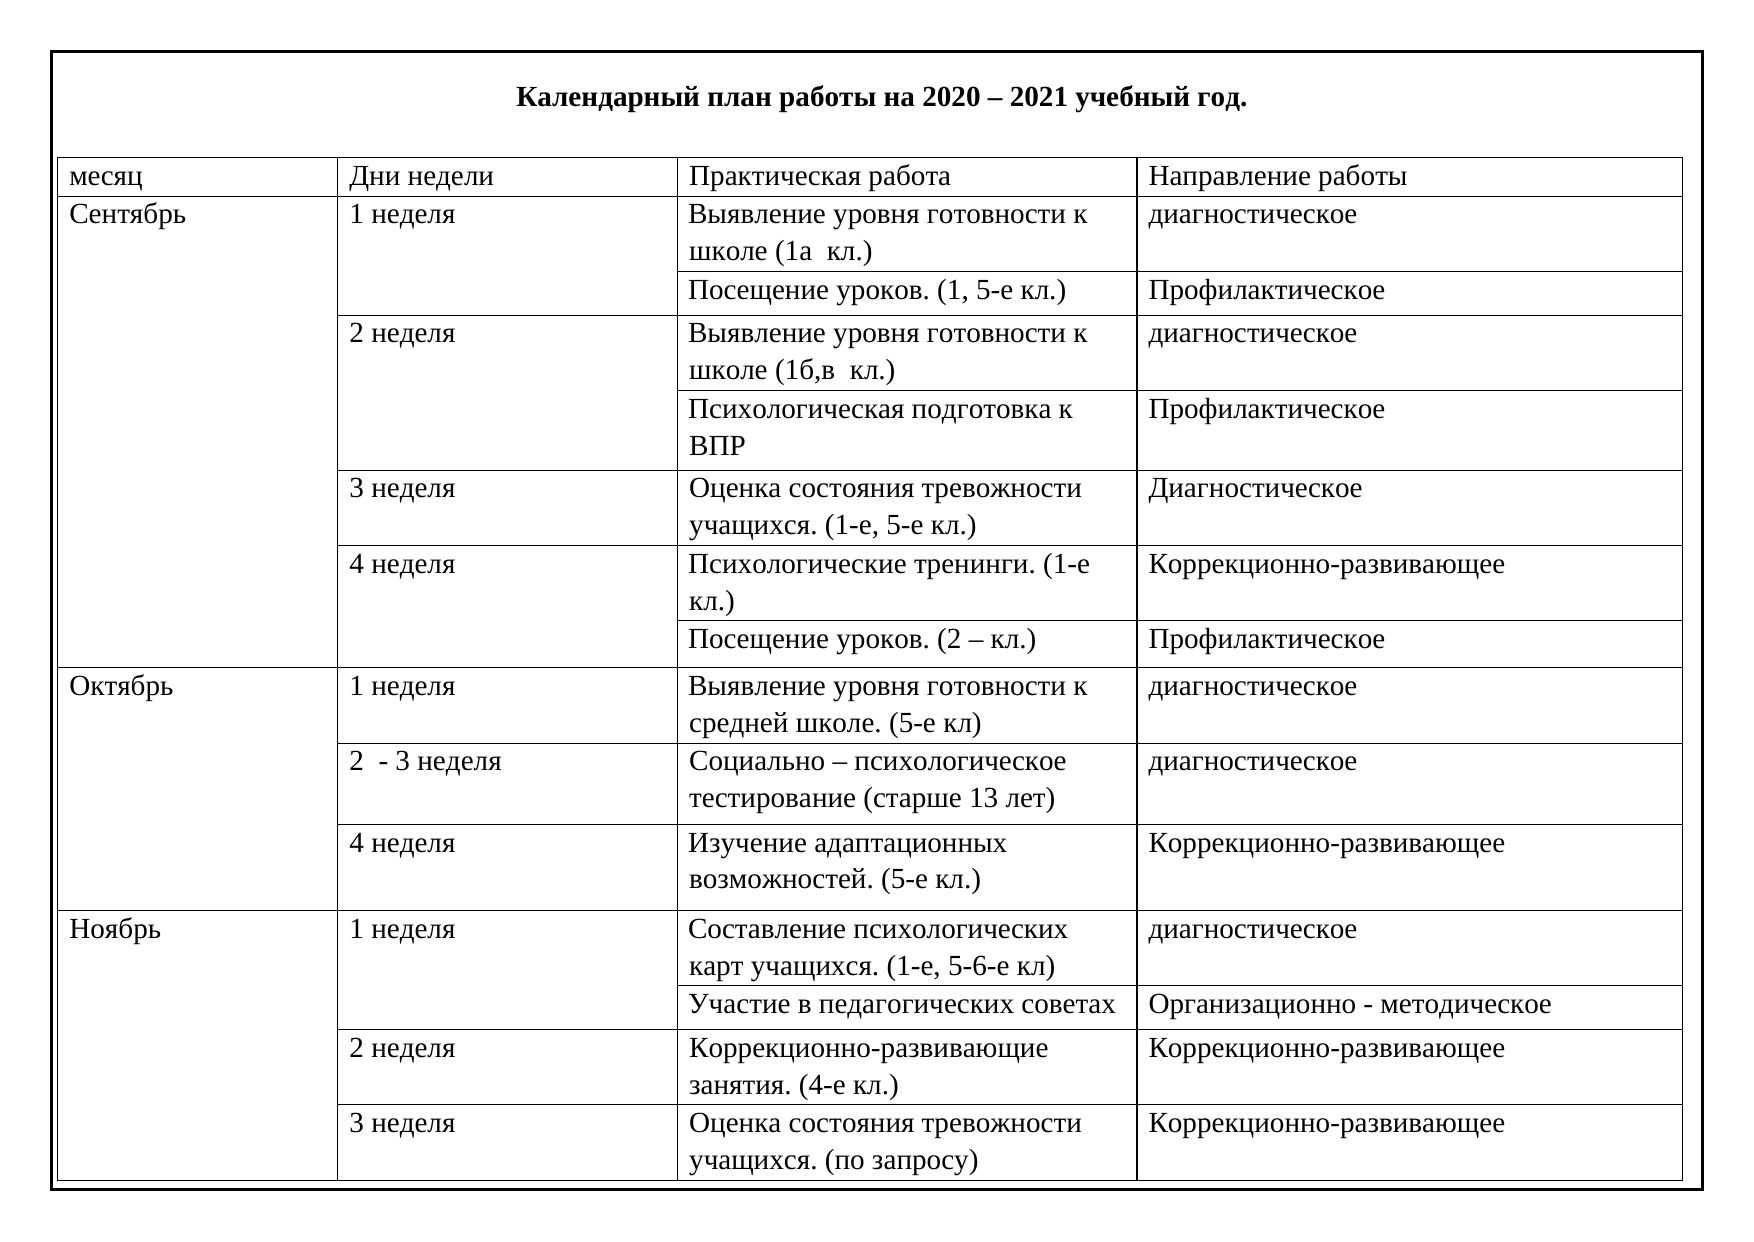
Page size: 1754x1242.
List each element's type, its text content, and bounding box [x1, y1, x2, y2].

table_cell Диагностическое [1138, 471, 1682, 545]
table_cell Коррекционно-развивающее [1138, 546, 1682, 620]
table_cell Организационно - методическое [1138, 986, 1682, 1029]
text Календарный план работы на 2020 – 2021 учебный год. [69, 79, 1694, 113]
table_cell Посещение уроков. (2 – кл.) [678, 621, 1136, 667]
table_header Практическая работа [678, 158, 1136, 196]
table_cell Социально – психологическое тестирование (старше 13 лет) [678, 744, 1136, 824]
table_cell 2 неделя [338, 1030, 677, 1104]
table_header Направление работы [1138, 158, 1682, 196]
table_cell Психологические тренинги. (1-е кл.) [678, 546, 1136, 620]
table_header Дни недели [338, 158, 677, 196]
table_cell Психологическая подготовка к ВПР [678, 391, 1136, 469]
table_cell 4 неделя [338, 546, 677, 667]
table_cell Участие в педагогических советах [678, 986, 1136, 1029]
table_header месяц [58, 158, 337, 196]
table_cell 4 неделя [338, 825, 677, 910]
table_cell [1138, 1105, 1682, 1179]
table_cell 1 неделя [338, 911, 677, 1029]
table_cell Коррекционно-развивающее [1138, 1030, 1682, 1104]
table_cell 3 неделя [338, 471, 677, 545]
table_cell Октябрь [58, 668, 337, 910]
table_cell диагностическое [1138, 316, 1682, 390]
table_cell Сентябрь [58, 197, 337, 667]
table_cell диагностическое [1138, 911, 1682, 985]
table_cell Оценка состояния тревожности учащихся. (1-е, 5-е кл.) [678, 471, 1136, 545]
table_cell Выявление уровня готовности к школе (1б,в кл.) [678, 316, 1136, 390]
table_cell Профилактическое [1138, 391, 1682, 469]
table_cell 1 неделя [338, 197, 677, 314]
table_cell диагностическое [1138, 197, 1682, 271]
table_cell Профилактическое [1138, 272, 1682, 314]
table_cell диагностическое [1138, 668, 1682, 742]
table_cell Выявление уровня готовности к школе (1а кл.) [678, 197, 1136, 271]
table_cell Коррекционно-развивающие занятия. (4-е кл.) [678, 1030, 1136, 1104]
table_cell диагностическое [1138, 744, 1682, 824]
table_cell Посещение уроков. (1, 5-е кл.) [678, 272, 1136, 314]
table_cell Коррекционно-развивающее [1138, 825, 1682, 910]
table_cell Профилактическое [1138, 621, 1682, 667]
table_cell 2 неделя [338, 316, 677, 469]
table_cell Оценка состояния тревожности учащихся. (по запросу) [678, 1105, 1136, 1179]
table_cell 3 неделя [338, 1105, 677, 1179]
table_cell Составление психологических карт учащихся. (1-е, 5-6-е кл) [678, 911, 1136, 985]
table_cell Выявление уровня готовности к средней школе. (5-е кл) [678, 668, 1136, 742]
table_cell Ноябрь [58, 911, 337, 1179]
table_cell 1 неделя [338, 668, 677, 742]
table_cell 2 - 3 неделя [338, 744, 677, 824]
table_cell Изучение адаптационных возможностей. (5-е кл.) [678, 825, 1136, 910]
